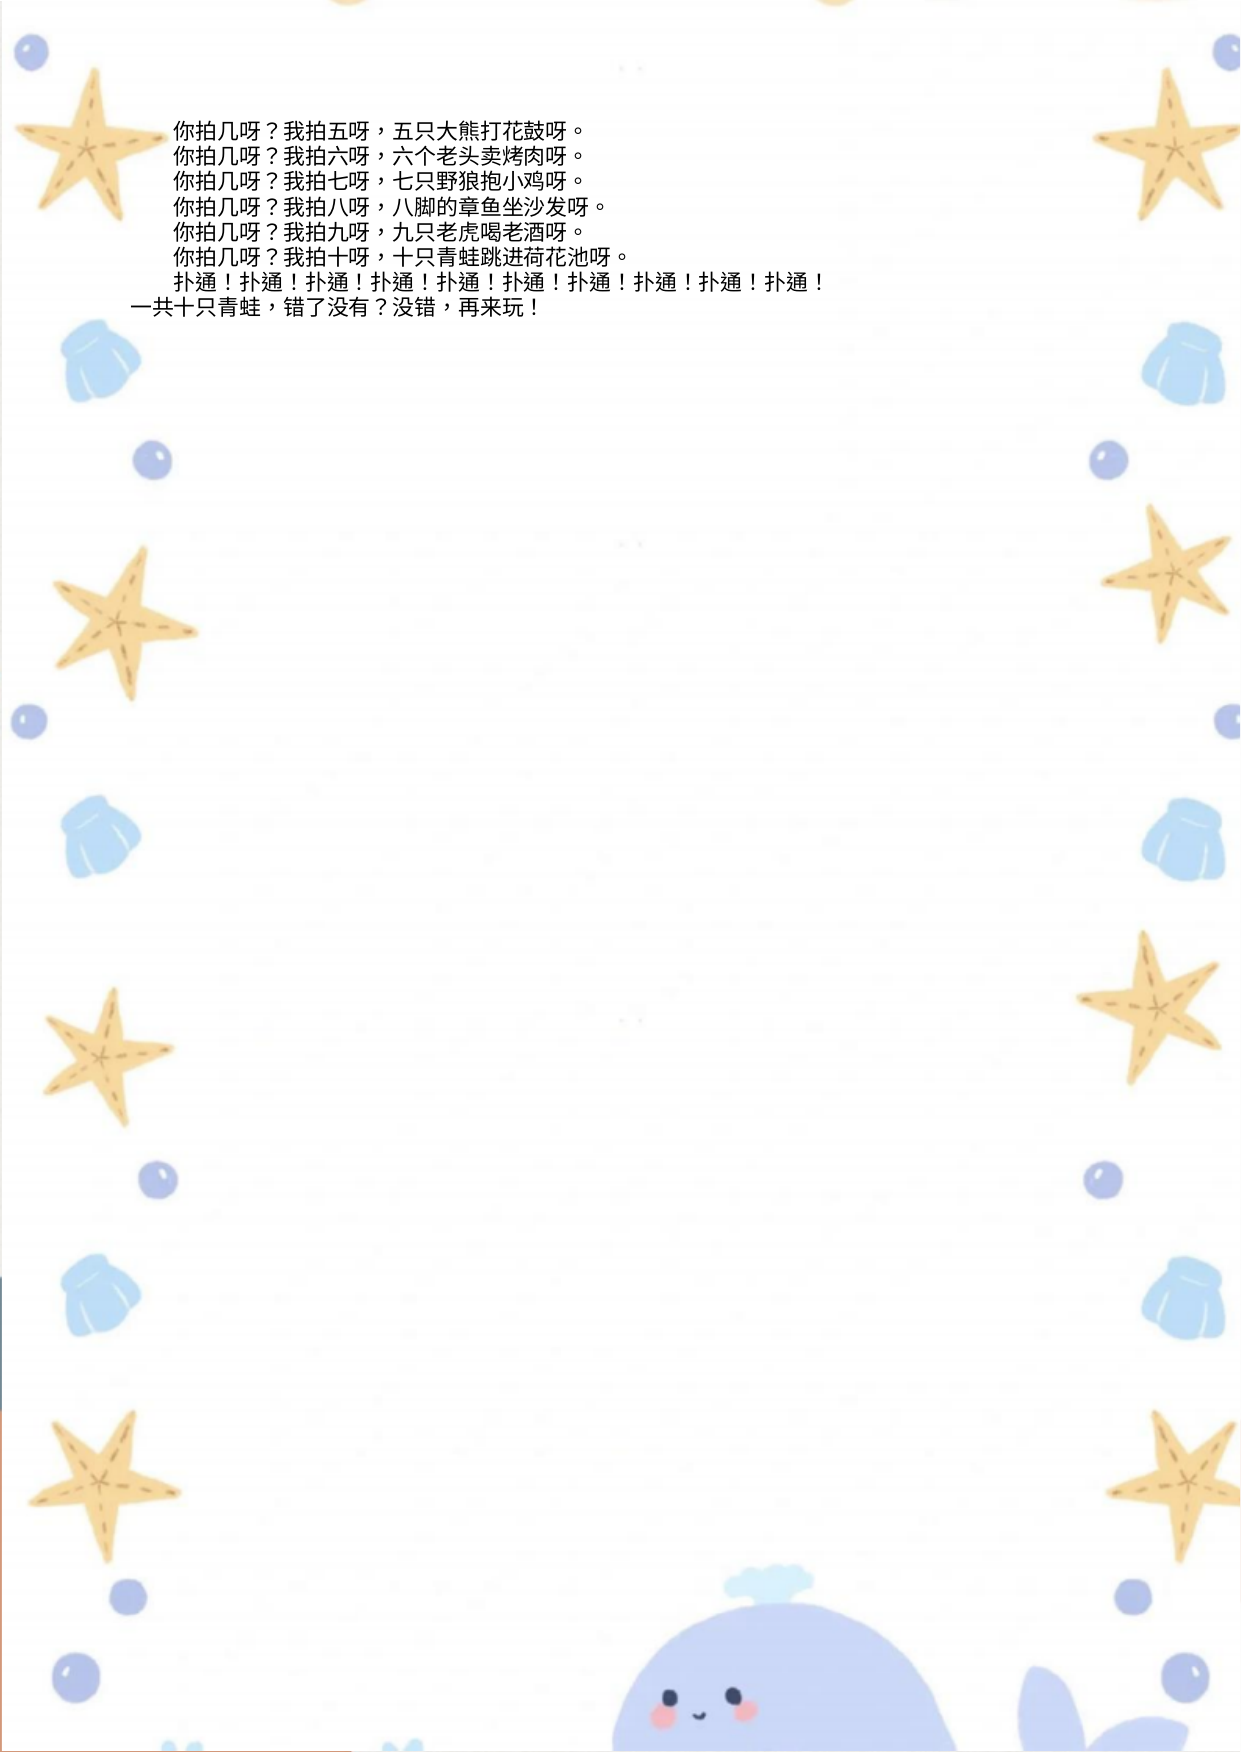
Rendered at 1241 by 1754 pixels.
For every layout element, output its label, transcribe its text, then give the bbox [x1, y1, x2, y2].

text 你拍几呀？我拍六呀，六个老头卖烤肉呀。 [130, 144, 1110, 169]
text 你拍几呀？我拍十呀，十只青蛙跳进荷花池呀。 [130, 245, 1110, 270]
text 你拍几呀？我拍五呀，五只大熊打花鼓呀。 [130, 119, 1110, 144]
text 扑通！扑通！扑通！扑通！扑通！扑通！扑通！扑通！扑通！扑通！ [130, 270, 1110, 295]
text 你拍几呀？我拍七呀，七只野狼抱小鸡呀。 [130, 169, 1110, 194]
picture [0, 0, 1241, 1752]
text 一共十只青蛙，错了没有？没错，再来玩！ [130, 295, 1110, 320]
text 你拍几呀？我拍九呀，九只老虎喝老酒呀。 [130, 219, 1110, 245]
text 你拍几呀？我拍八呀，八脚的章鱼坐沙发呀。 [130, 194, 1110, 219]
